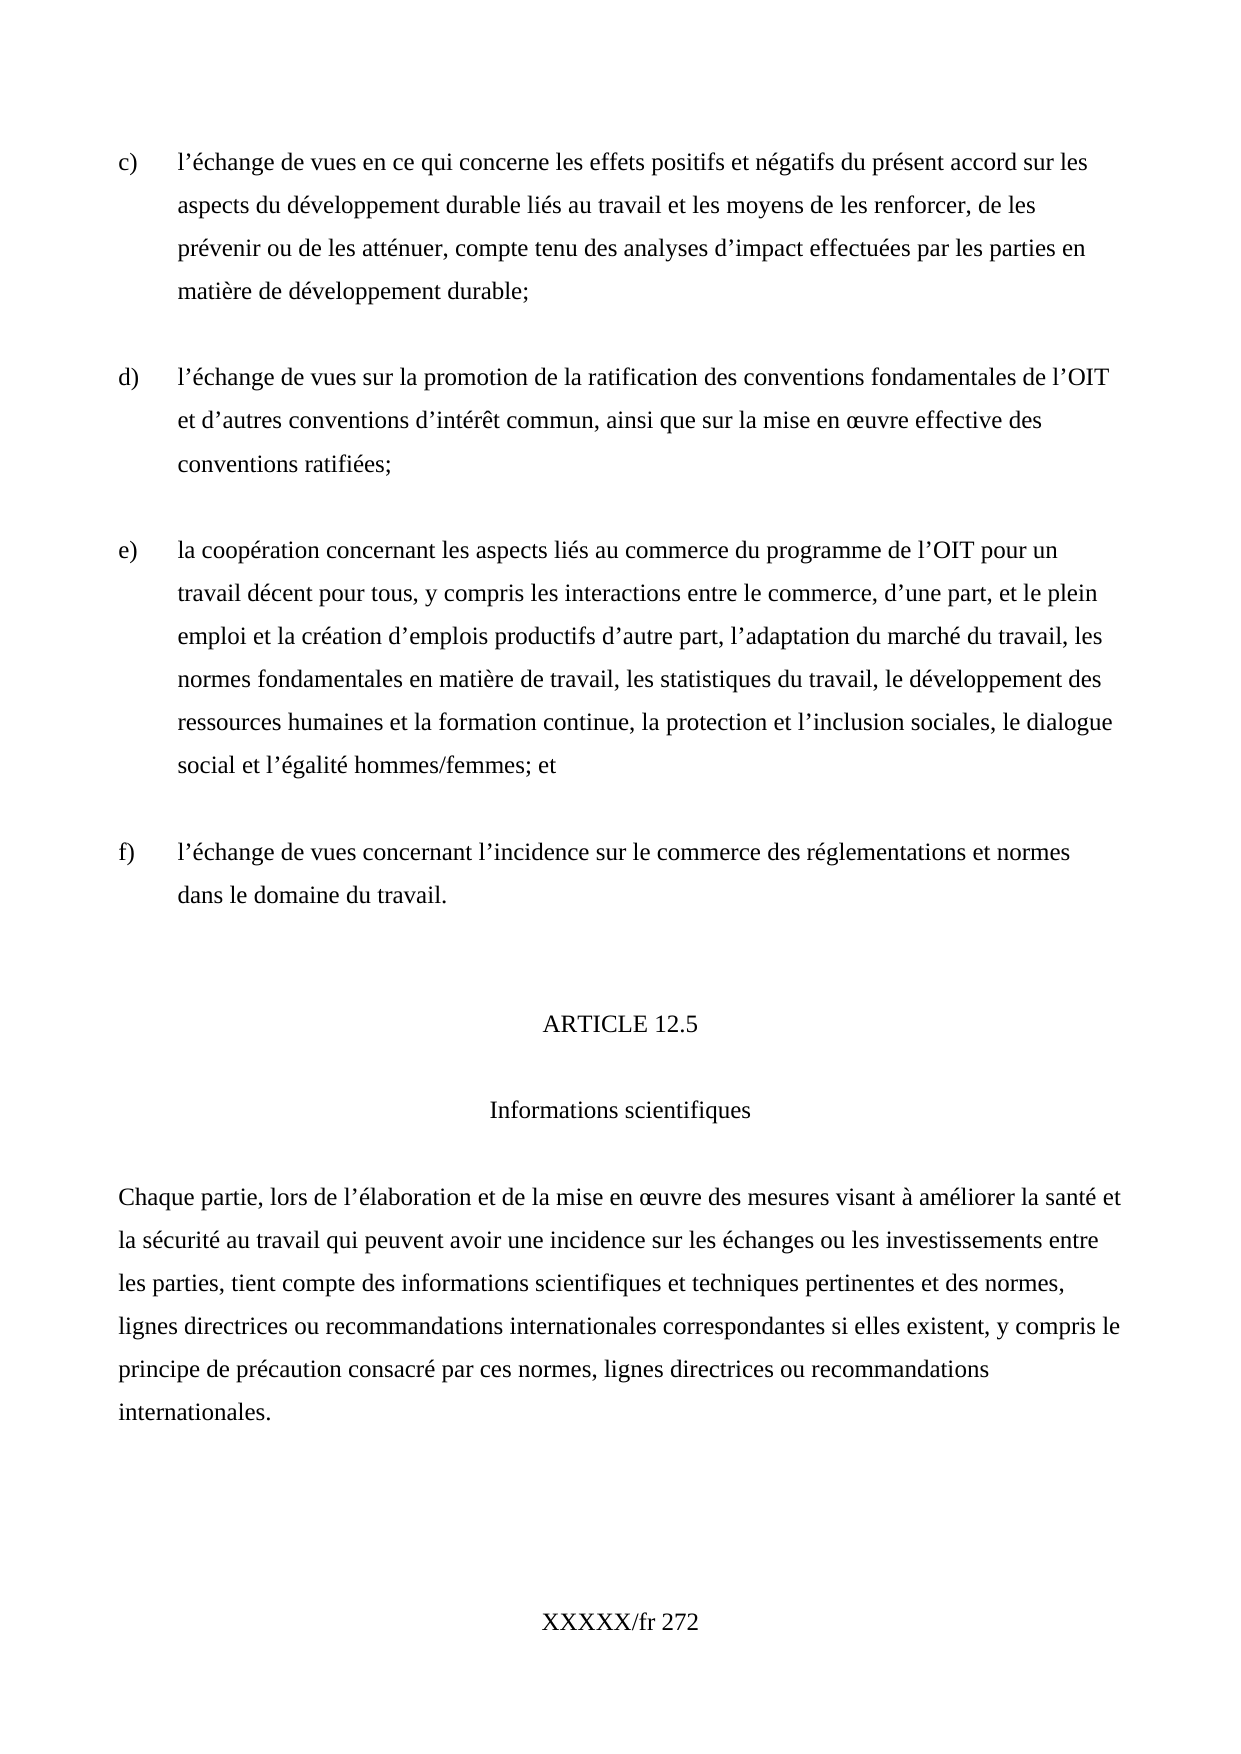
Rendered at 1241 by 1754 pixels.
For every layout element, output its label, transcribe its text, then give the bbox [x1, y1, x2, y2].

text d) l’échange de vues sur la promotion de la ratification des conventions fondamentales de l’OIT et d’autres conventions d’intérêt commun, ainsi que sur la mise en œuvre effective des conventions ratifiées; [118, 362, 1122, 477]
text c) l’échange de vues en ce qui concerne les effets positifs et négatifs du présent accord sur les aspects du développement durable liés au travail et les moyens de les renforcer, de les prévenir ou de les atténuer, compte tenu des analyses d’impact effectuées par les parties en matière de développement durable; [118, 147, 1122, 305]
text e) la coopération concernant les aspects liés au commerce du programme de l’OIT pour un travail décent pour tous, y compris les interactions entre le commerce, d’une part, et le plein emploi et la création d’emplois productifs d’autre part, l’adaptation du marché du travail, les normes fondamentales en matière de travail, les statistiques du travail, le développement des ressources humaines et la formation continue, la protection et l’inclusion sociales, le dialogue social et l’égalité hommes/femmes; et [118, 535, 1122, 779]
text Informations scientifiques [118, 1096, 1122, 1124]
text Chaque partie, lors de l’élaboration et de la mise en œuvre des mesures visant à améliorer la santé et la sécurité au travail qui peuvent avoir une incidence sur les échanges ou les investissements entre les parties, tient compte des informations scientifiques et techniques pertinentes et des normes, lignes directrices ou recommandations internationales correspondantes si elles existent, y compris le principe de précaution consacré par ces normes, lignes directrices ou recommandations internationales. [118, 1182, 1122, 1426]
text f) l’échange de vues concernant l’incidence sur le commerce des réglementations et normes dans le domaine du travail. [118, 837, 1122, 909]
text ARTICLE 12.5 [118, 1009, 1122, 1038]
